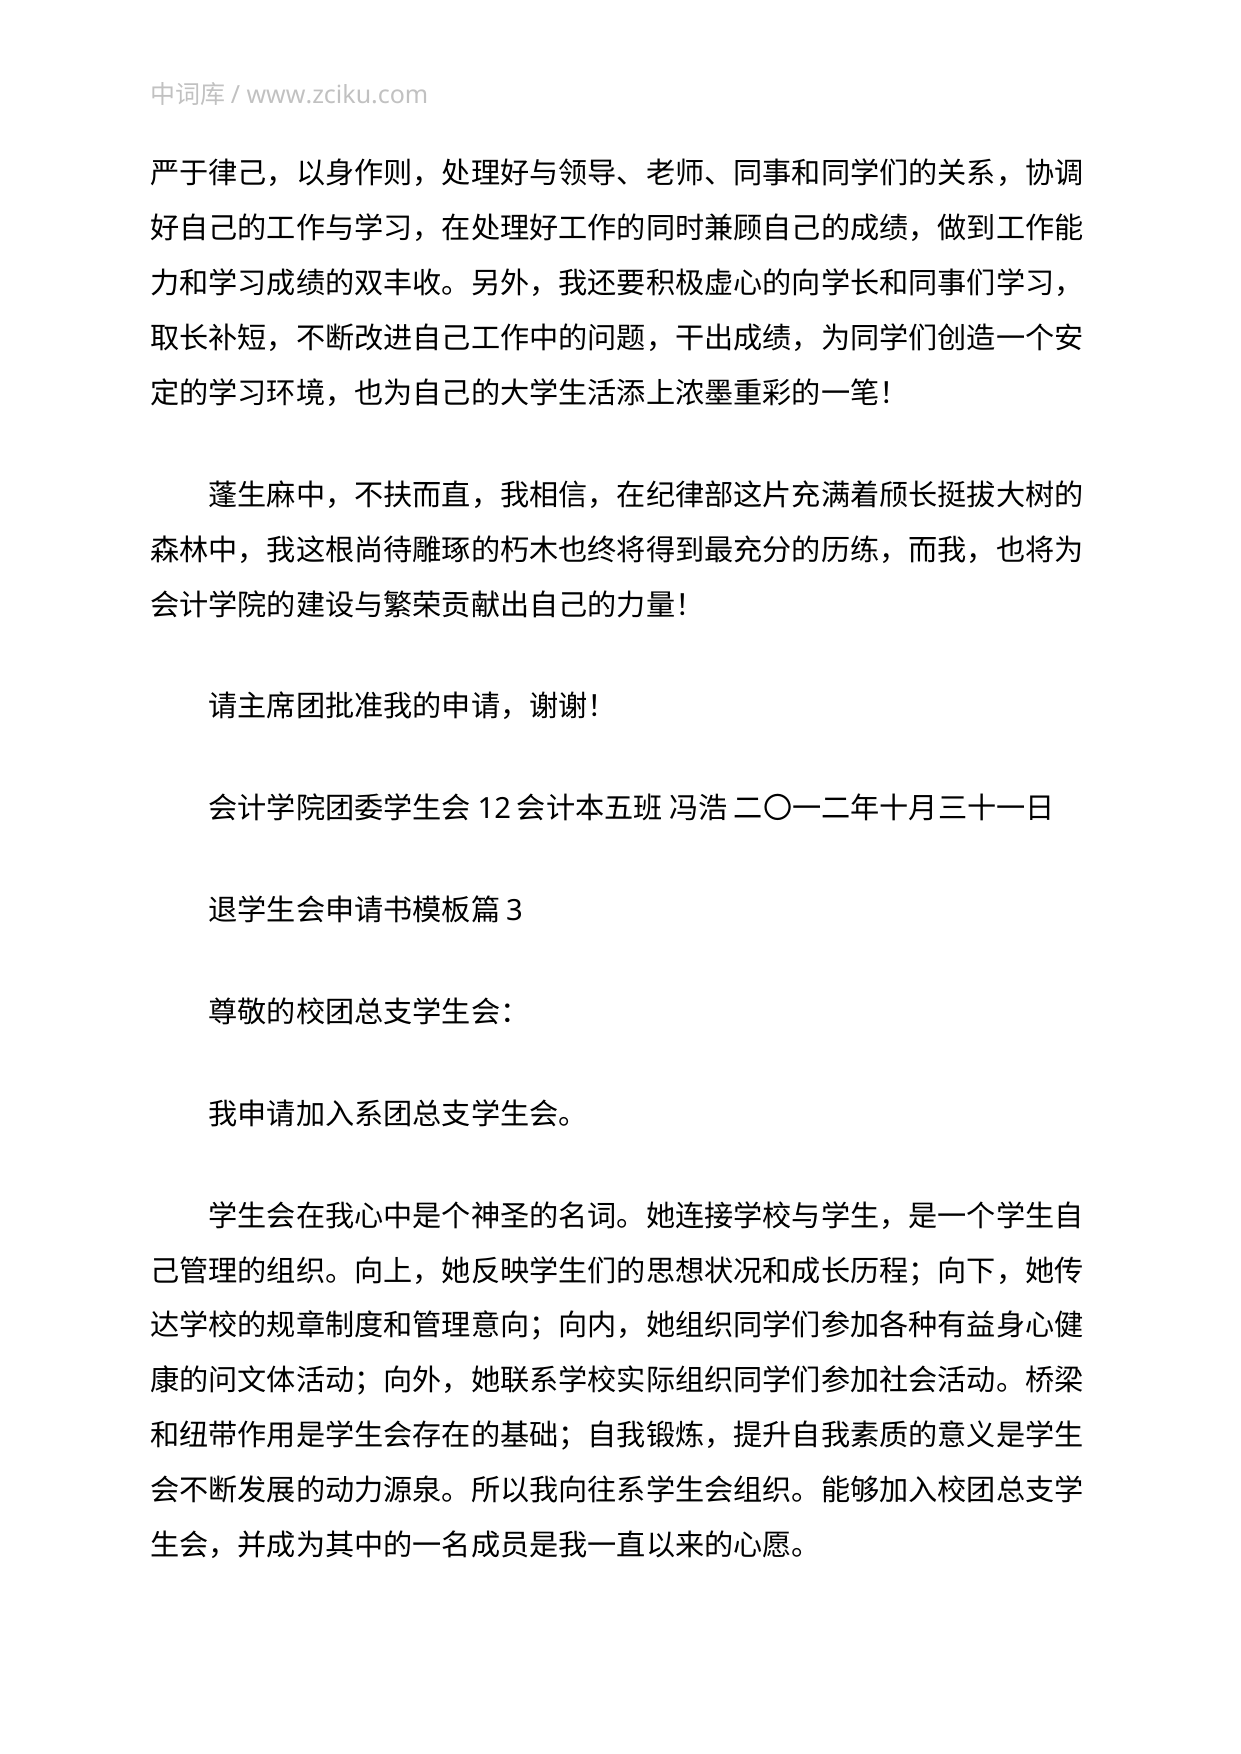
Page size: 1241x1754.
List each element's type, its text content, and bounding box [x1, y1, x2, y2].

text 蓬生麻中，不扶而直，我相信，在纪律部这片充满着颀长挺拔大树的森林中，我这根尚待雕琢的朽木也终将得到最充分的历练，而我，也将为会计学院的建设与繁荣贡献出自己的力量！ [150, 471, 1090, 623]
text 学生会在我心中是个神圣的名词。她连接学校与学生，是一个学生自己管理的组织。向上，她反映学生们的思想状况和成长历程；向下，她传达学校的规章制度和管理意向；向内，她组织同学们参加各种有益身心健康的问文体活动；向外，她联系学校实际组织同学们参加社会活动。桥梁和纽带作用是学生会存在的基础；自我锻炼，提升自我素质的意义是学生会不断发展的动力源泉。所以我向往系学生会组织。能够加入校团总支学生会，并成为其中的一名成员是我一直以来的心愿。 [150, 1192, 1090, 1564]
text 我申请加入系团总支学生会。 [150, 1090, 1090, 1133]
text 退学生会申请书模板篇3 [150, 887, 1090, 929]
text 尊敬的校团总支学生会： [150, 989, 1090, 1031]
text 会计学院团委学生会 12会计本五班 冯浩 二〇一二年十月三十一日 [150, 785, 1090, 827]
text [150, 150, 1090, 412]
text 请主席团批准我的申请，谢谢！ [150, 683, 1090, 725]
